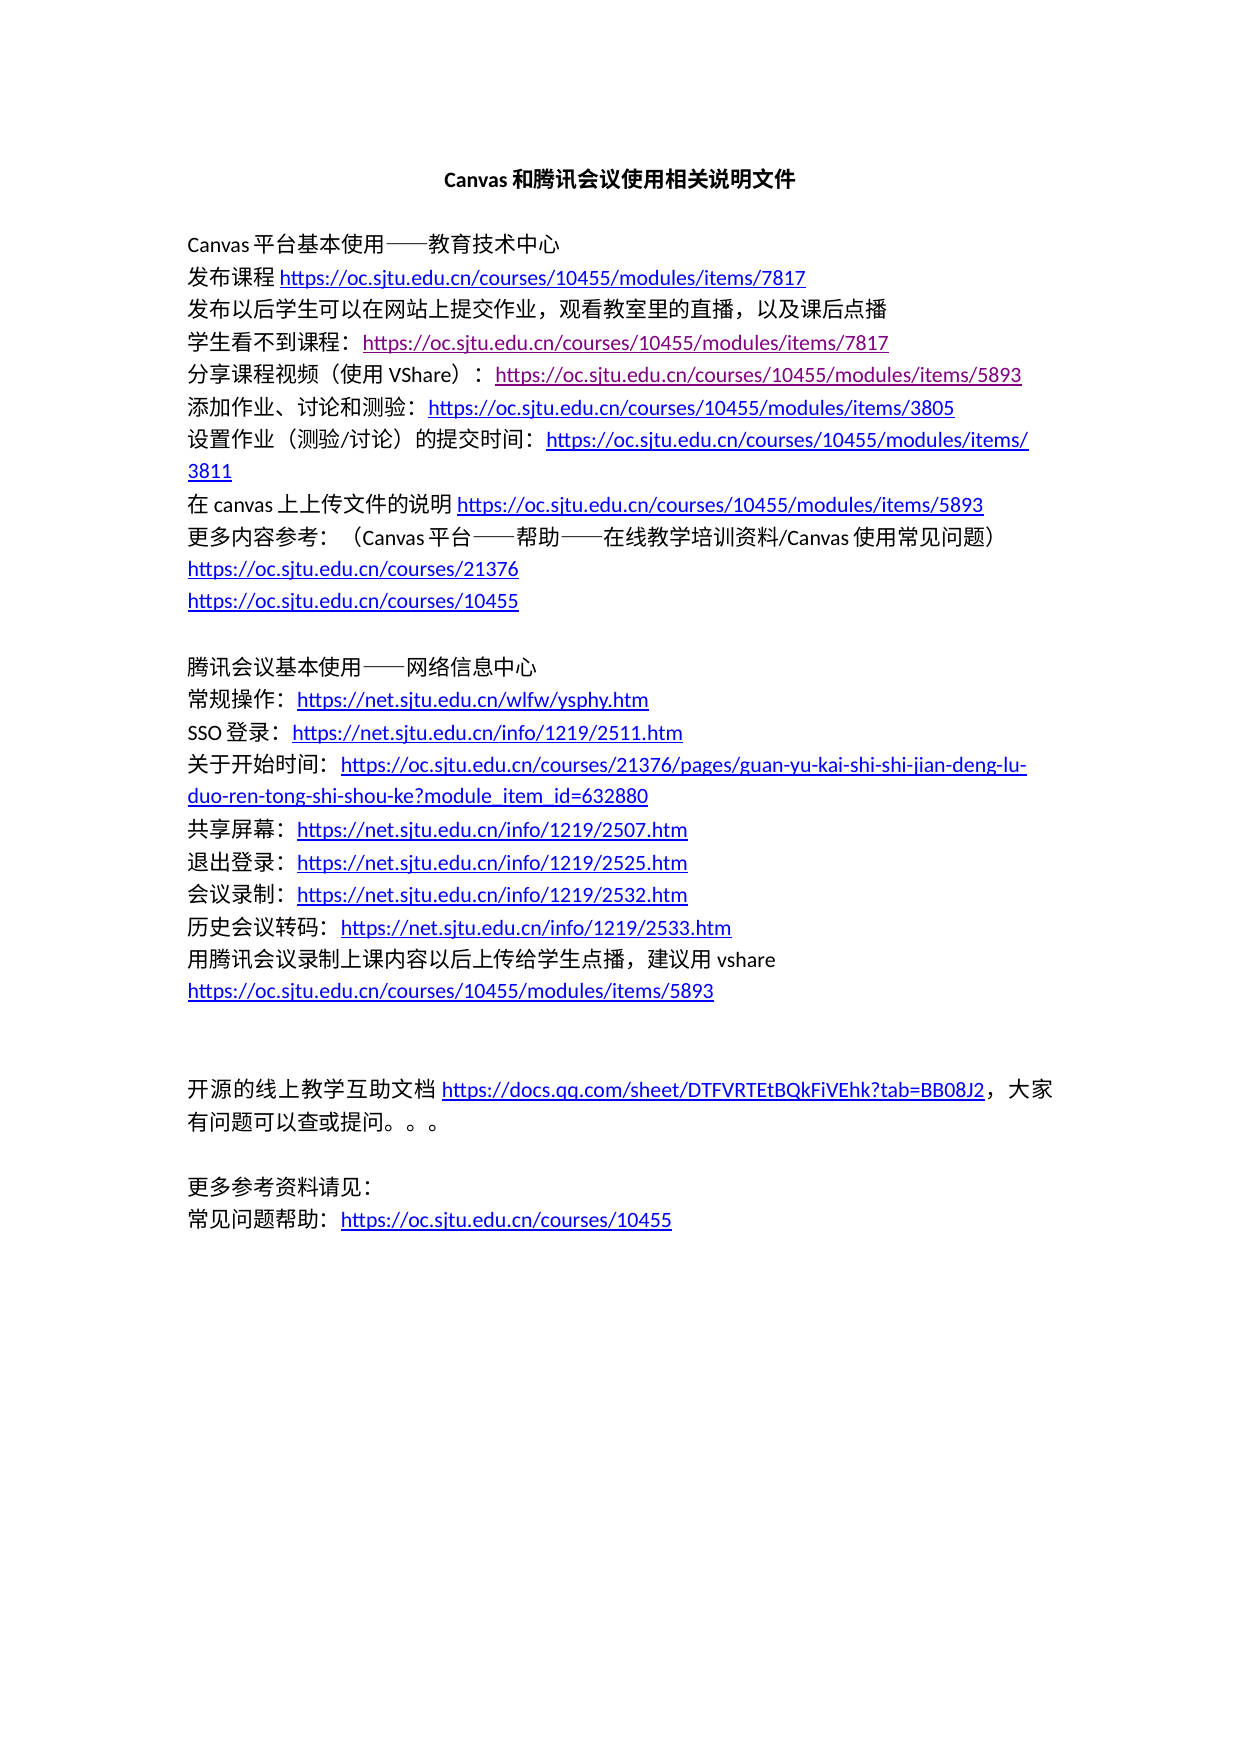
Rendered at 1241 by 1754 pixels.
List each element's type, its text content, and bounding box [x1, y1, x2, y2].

text 在canvas上上传文件的说明https://oc.sjtu.edu.cn/courses/10455/modules/items/5893 [187, 487, 1053, 519]
text 退出登录：https://net.sjtu.edu.cn/info/1219/2525.htm [187, 844, 1053, 877]
text 发布以后学生可以在网站上提交作业，观看教室里的直播，以及课后点播 [187, 292, 1053, 324]
text SSO登录：https://net.sjtu.edu.cn/info/1219/2511.htm [187, 714, 1053, 747]
text 发布课程https://oc.sjtu.edu.cn/courses/10455/modules/items/7817 [187, 259, 1053, 292]
text 用腾讯会议录制上课内容以后上传给学生点播，建议用vshare [187, 942, 1053, 974]
text 添加作业、讨论和测验：https://oc.sjtu.edu.cn/courses/10455/modules/items/3805 [187, 389, 1053, 422]
text 更多参考资料请见： [187, 1169, 1053, 1202]
text 分享课程视频（使用VShare）：https://oc.sjtu.edu.cn/courses/10455/modules/items/5893 [187, 357, 1053, 389]
text 设置作业（测验/讨论）的提交时间：https://oc.sjtu.edu.cn/courses/10455/modules/items/3811 [187, 422, 1053, 487]
text https://oc.sjtu.edu.cn/courses/10455 [187, 584, 1053, 617]
text 关于开始时间：https://oc.sjtu.edu.cn/courses/21376/pages/guan-yu-kai-shi-shi-jian-deng-lu-duo-ren-tong-shi-shou-ke?module_item_id=632880 [187, 747, 1053, 812]
text 开源的线上教学互助文档https://docs.qq.com/sheet/DTFVRTEtBQkFiVEhk?tab=BB08J2，大家有问题可以查或提问。。。 [187, 1072, 1053, 1137]
text https://oc.sjtu.edu.cn/courses/21376 [187, 552, 1053, 584]
text 会议录制：https://net.sjtu.edu.cn/info/1219/2532.htm [187, 877, 1053, 909]
text 常规操作：https://net.sjtu.edu.cn/wlfw/ysphy.htm [187, 682, 1053, 714]
text 更多内容参考：（Canvas平台——帮助——在线教学培训资料/Canvas使用常见问题） [187, 519, 1053, 552]
text 腾讯会议基本使用——网络信息中心 [187, 649, 1053, 682]
text https://oc.sjtu.edu.cn/courses/10455/modules/items/5893 [187, 974, 1053, 1007]
text 学生看不到课程：https://oc.sjtu.edu.cn/courses/10455/modules/items/7817 [187, 324, 1053, 357]
text Canvas和腾讯会议使用相关说明文件 [187, 162, 1053, 194]
text Canvas平台基本使用——教育技术中心 [187, 227, 1053, 259]
text 常见问题帮助：https://oc.sjtu.edu.cn/courses/10455 [187, 1202, 1053, 1234]
text 共享屏幕：https://net.sjtu.edu.cn/info/1219/2507.htm [187, 812, 1053, 844]
text 历史会议转码：https://net.sjtu.edu.cn/info/1219/2533.htm [187, 909, 1053, 942]
